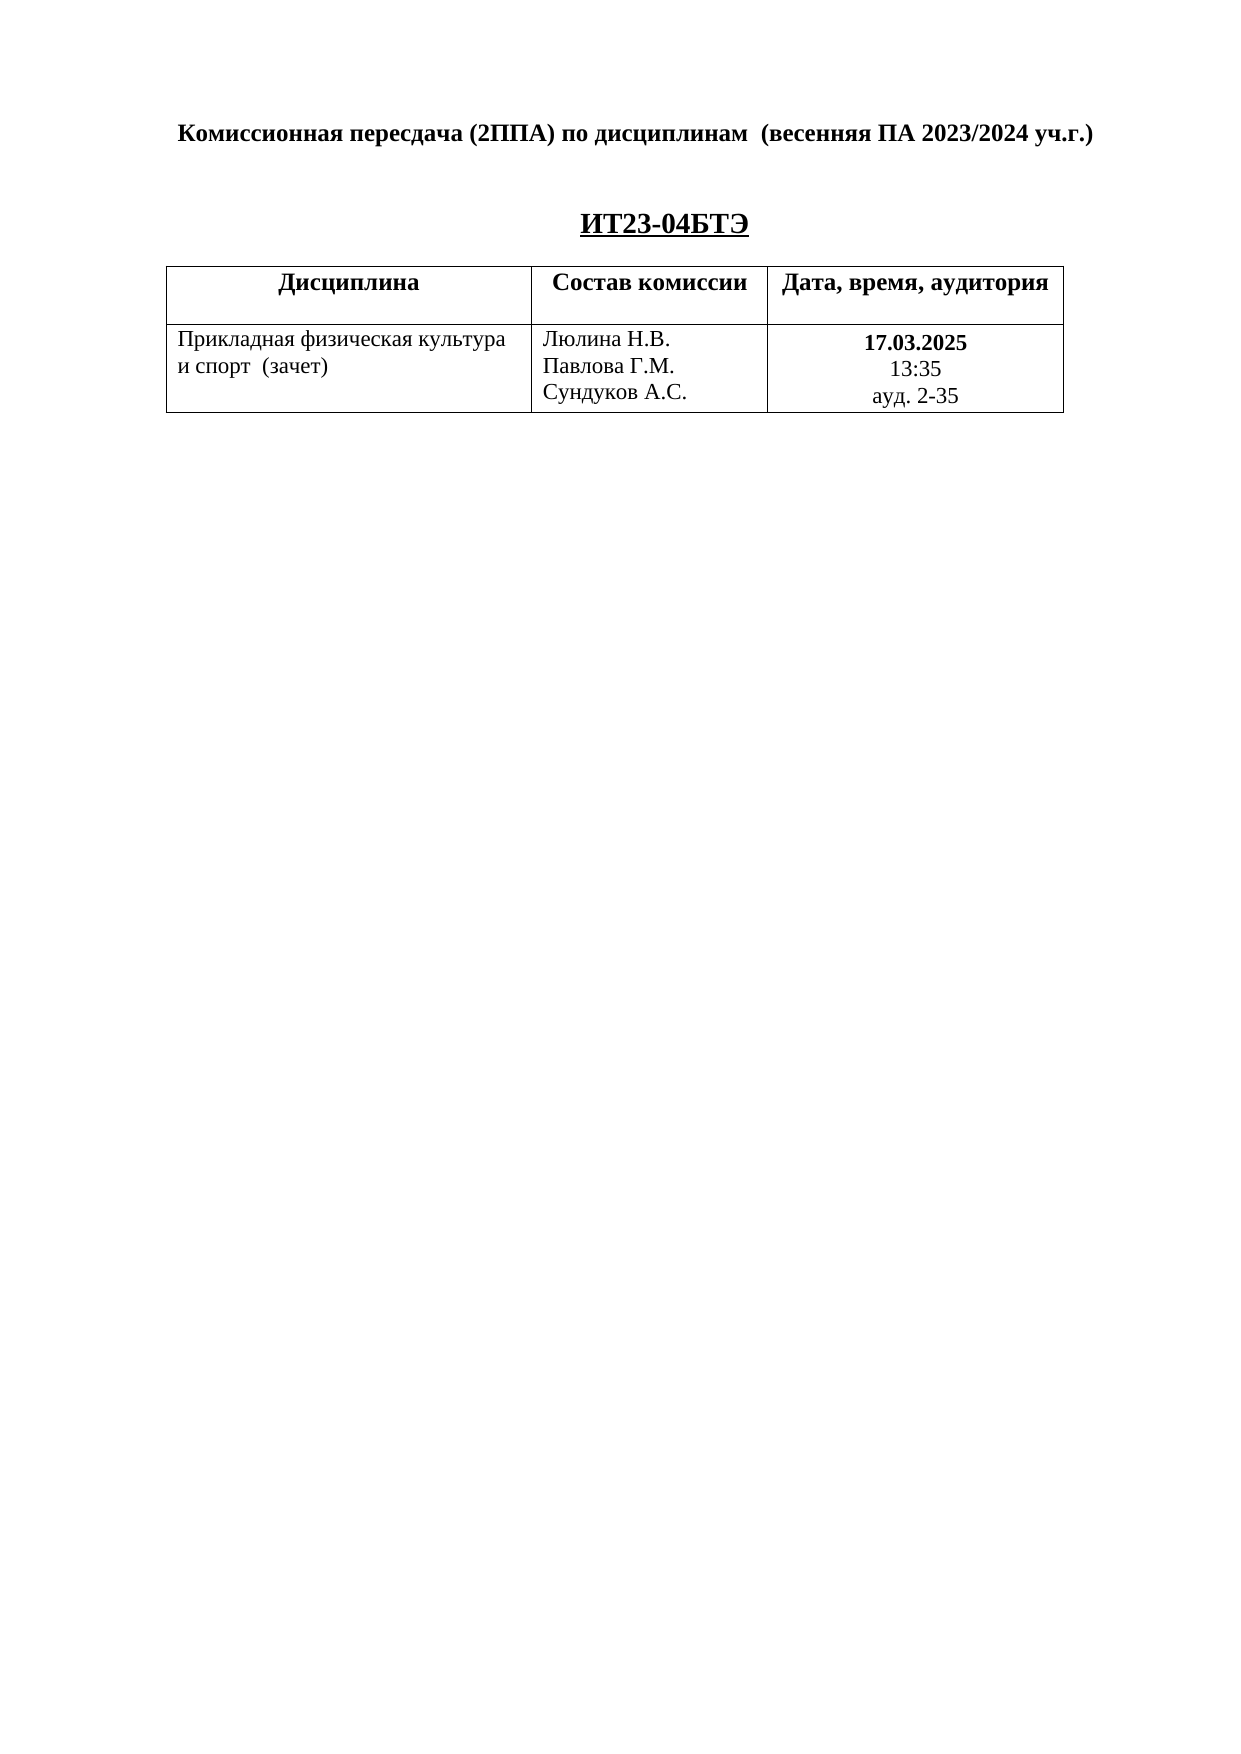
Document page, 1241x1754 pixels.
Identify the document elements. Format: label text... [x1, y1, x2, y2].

table_header Дисциплина [167, 267, 531, 324]
text ИТ23-04БТЭ [177, 206, 1152, 240]
table_header Дата, время, аудитория [768, 267, 1063, 324]
text Комиссионная пересдача (2ППА) по дисциплинам (весенняя ПА 2023/2024 уч.г.) [177, 118, 1152, 147]
table_cell Прикладная физическая культура и спорт (зачет) [167, 325, 531, 412]
table_cell 17.03.2025 13:35 ауд. 2-35 [768, 325, 1063, 412]
table_header Состав комиссии [532, 267, 767, 324]
table_cell Люлина Н.В. Павлова Г.М. Сундуков А.С. [532, 325, 767, 412]
